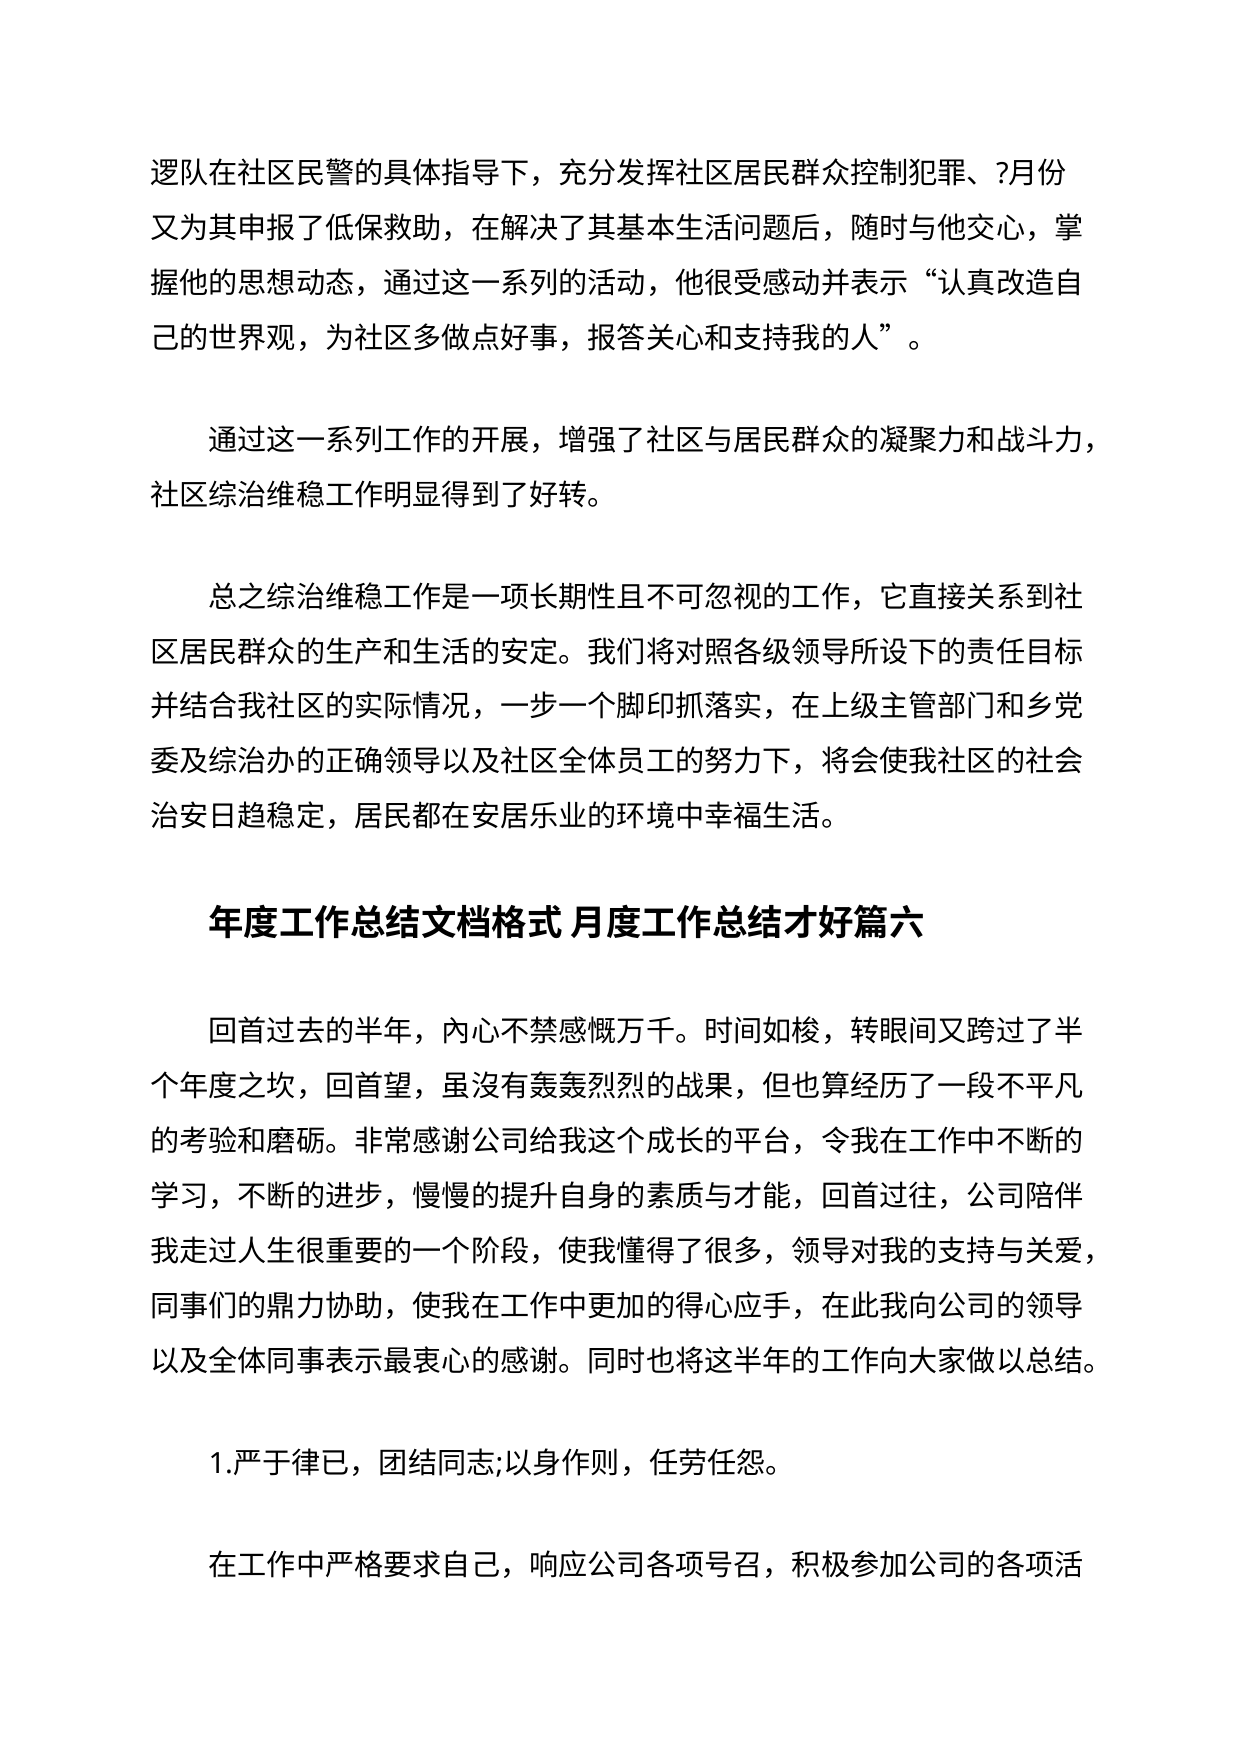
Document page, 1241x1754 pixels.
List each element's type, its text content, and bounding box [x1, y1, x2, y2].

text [150, 150, 1090, 357]
text 年度工作总结文档格式 月度工作总结才好篇六 [150, 894, 1090, 946]
text 总之综治维稳工作是一项长期性且不可忽视的工作，它直接关系到社区居民群众的生产和生活的安定。我们将对照各级领导所设下的责任目标并结合我社区的实际情况，一步一个脚印抓落实，在上级主管部门和乡党委及综治办的正确领导以及社区全体员工的努力下，将会使我社区的社会治安日趋稳定，居民都在安居乐业的环境中幸福生活。 [150, 573, 1090, 835]
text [150, 1541, 1090, 1583]
text 通过这一系列工作的开展，增强了社区与居民群众的凝聚力和战斗力，社区综治维稳工作明显得到了好转。 [150, 417, 1090, 514]
text 1.严于律已，团结同志;以身作则，任劳任怨。 [150, 1439, 1090, 1482]
text 回首过去的半年，內心不禁感慨万千。时间如梭，转眼间又跨过了半个年度之坎，回首望，虽沒有轰轰烈烈的战果，但也算经历了一段不平凡的考验和磨砺。非常感谢公司给我这个成长的平台，令我在工作中不断的学习，不断的进步，慢慢的提升自身的素质与才能，回首过往，公司陪伴我走过人生很重要的一个阶段，使我懂得了很多，领导对我的支持与关爱，同事们的鼎力协助，使我在工作中更加的得心应手，在此我向公司的领导以及全体同事表示最衷心的感谢。同时也将这半年的工作向大家做以总结。 [150, 1008, 1090, 1380]
